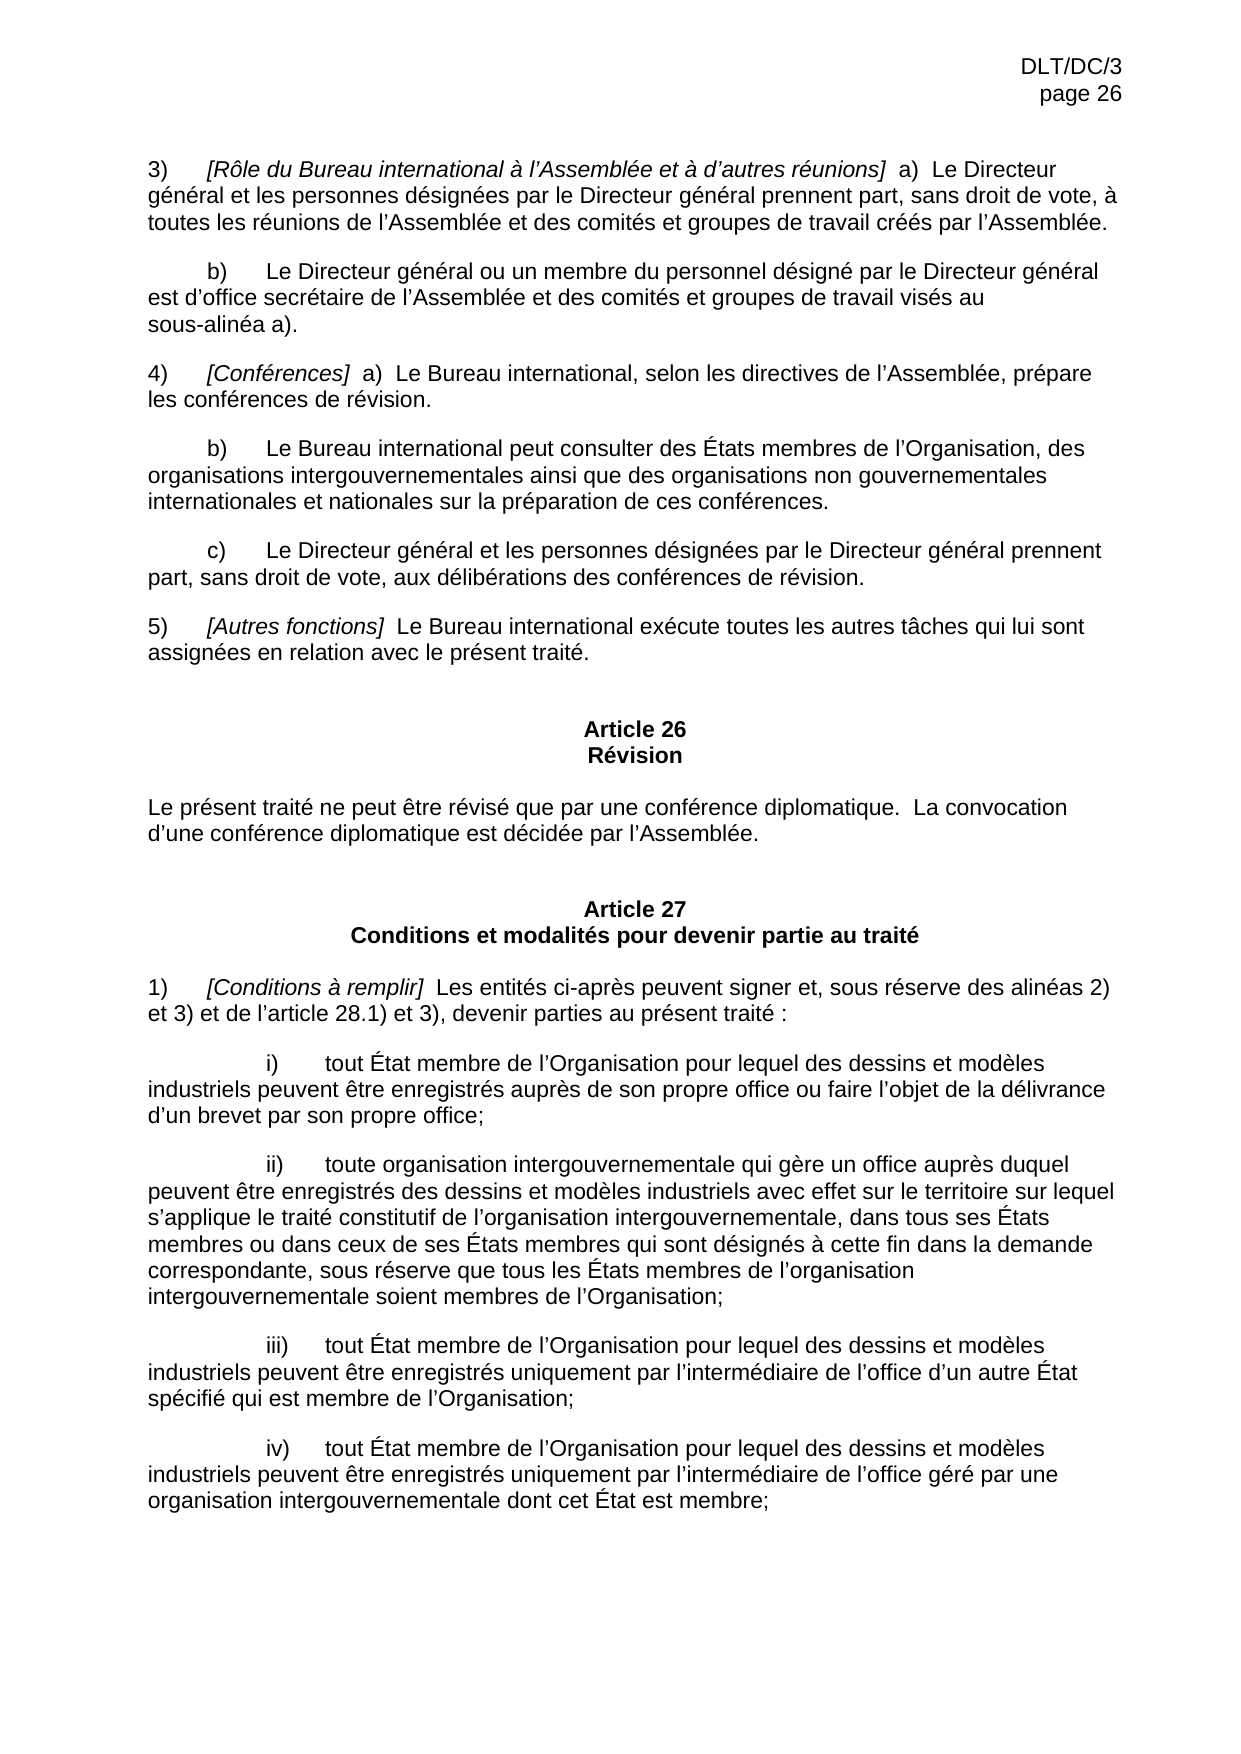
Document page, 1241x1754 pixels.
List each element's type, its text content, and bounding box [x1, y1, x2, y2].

text Le présent traité ne peut être révisé que par une conférence diplomatique. La convocation d’une conférence diplomatique est décidée par l’Assemblée. [148, 793, 1122, 846]
subtitle Article 27 Conditions et modalités pour devenir partie au traité [148, 896, 1122, 949]
subtitle Article 26 Révision [148, 716, 1122, 768]
list Le Directeur général et les personnes désignées par le Directeur général prennent part, sans droit de vote, aux délibérations des conférences de révision. [148, 537, 1122, 590]
list toute organisation intergouvernementale qui gère un office auprès duquel peuvent être enregistrés des dessins et modèles industriels avec effet sur le territoire sur lequel s’applique le traité constitutif de l’organisation intergouvernementale, dans tous ses États membres ou dans ceux de ses États membres qui sont désignés à cette fin dans la demande correspondante, sous réserve que tous les États membres de l’organisation intergouvernementale soient membres de l’Organisation; [148, 1151, 1122, 1309]
list [Rôle du Bureau international à l’Assemblée et à d’autres réunions] a) Le Directeur général et les personnes désignées par le Directeur général prennent part, sans droit de vote, à toutes les réunions de l’Assemblée et des comités et groupes de travail créés par l’Assemblée. [148, 156, 1122, 235]
list [Conférences] a) Le Bureau international, selon les directives de l’Assemblée, prépare les conférences de révision. [148, 360, 1122, 412]
list Le Bureau international peut consulter des États membres de l’Organisation, des organisations intergouvernementales ainsi que des organisations non gouvernementales internationales et nationales sur la préparation de ces conférences. [148, 435, 1122, 514]
list tout État membre de l’Organisation pour lequel des dessins et modèles industriels peuvent être enregistrés uniquement par l’intermédiaire de l’office géré par une organisation intergouvernementale dont cet État est membre; [148, 1434, 1122, 1513]
list tout État membre de l’Organisation pour lequel des dessins et modèles industriels peuvent être enregistrés auprès de son propre office ou faire l’objet de la délivrance d’un brevet par son propre office; [148, 1049, 1122, 1128]
list tout État membre de l’Organisation pour lequel des dessins et modèles industriels peuvent être enregistrés uniquement par l’intermédiaire de l’office d’un autre État spécifié qui est membre de l’Organisation; [148, 1332, 1122, 1412]
list [Autres fonctions] Le Bureau international exécute toutes les autres tâches qui lui sont assignées en relation avec le présent traité. [148, 613, 1122, 666]
list Le Directeur général ou un membre du personnel désigné par le Directeur général est d’office secrétaire de l’Assemblée et des comités et groupes de travail visés au sous-alinéa a). [148, 258, 1122, 337]
list [Conditions à remplir] Les entités ci-après peuvent signer et, sous réserve des alinéas 2) et 3) et de l’article 28.1) et 3), devenir parties au présent traité : [148, 974, 1122, 1027]
